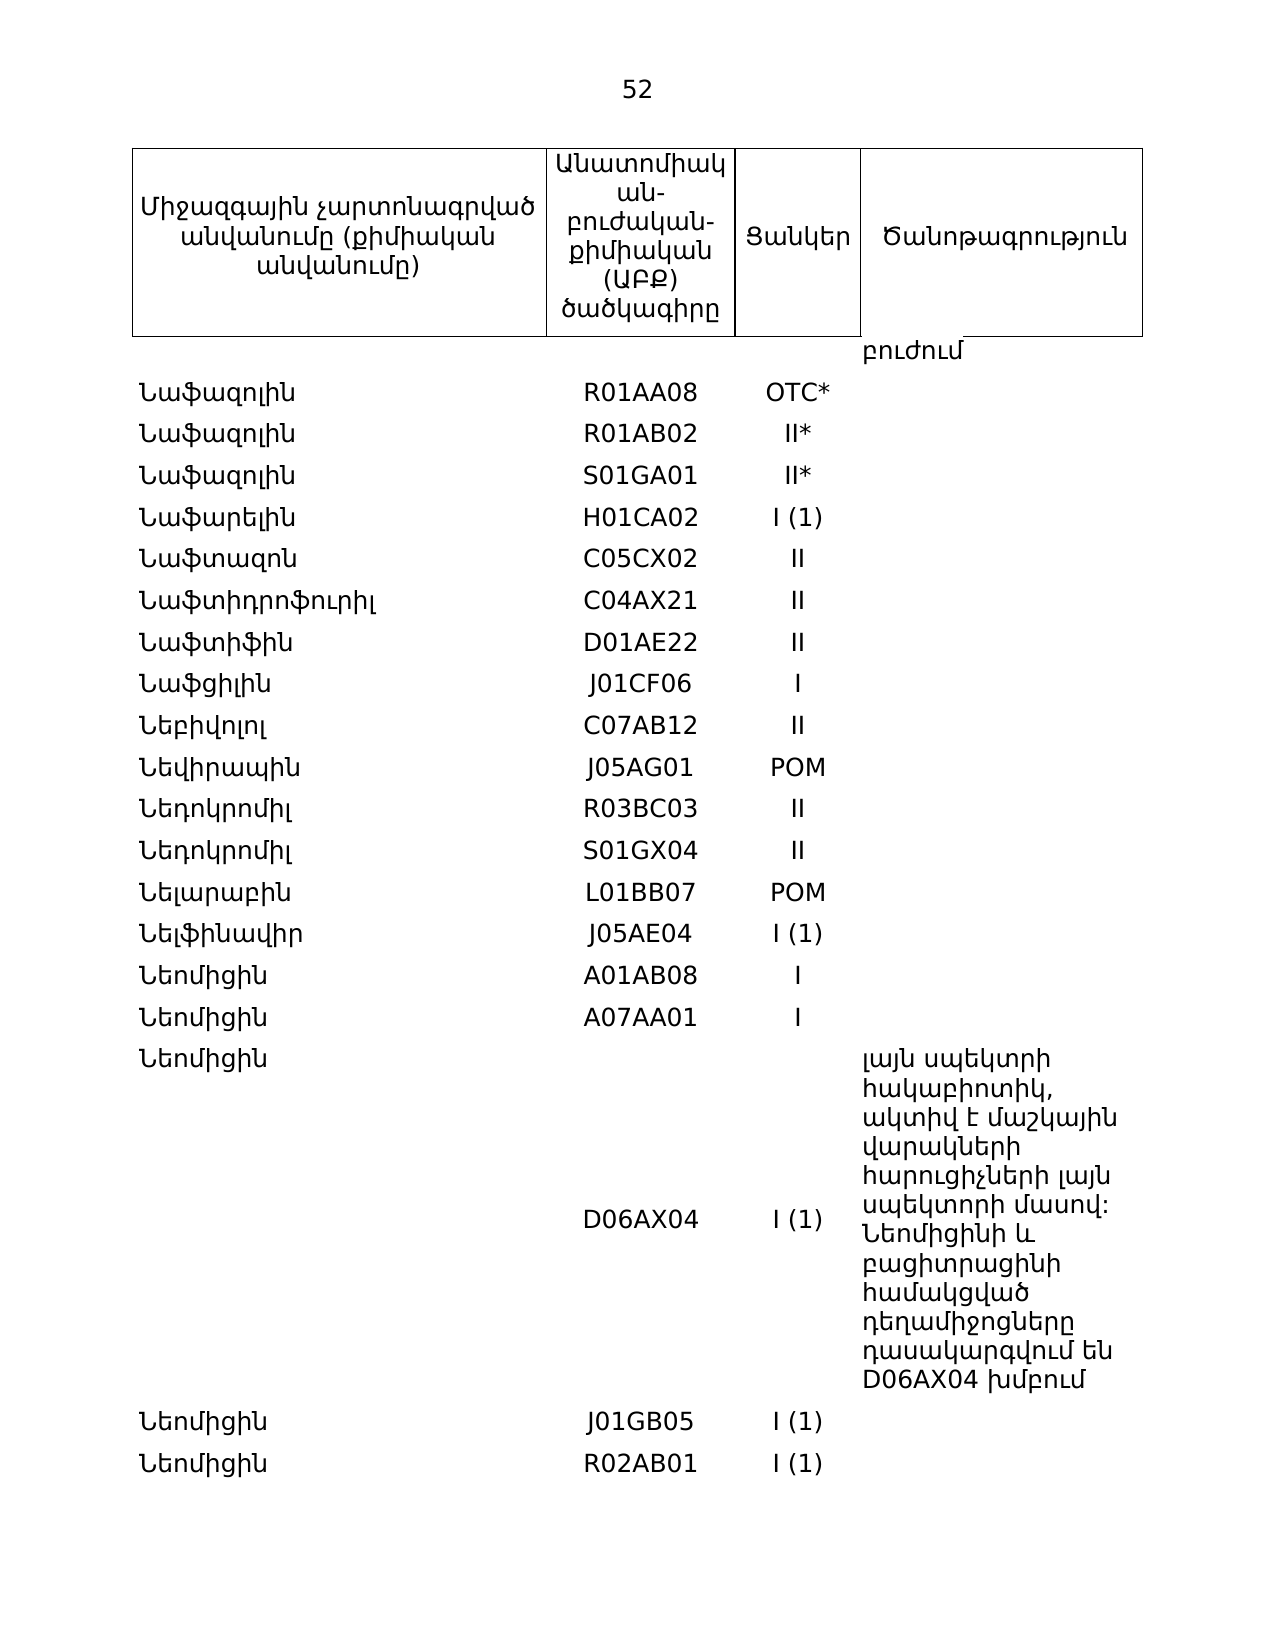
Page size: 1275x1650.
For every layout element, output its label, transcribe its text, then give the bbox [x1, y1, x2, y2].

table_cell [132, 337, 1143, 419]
table_header Անատոմիական-բուժական-քիմիական (ԱԲՔ) ծածկագիրը [547, 149, 734, 336]
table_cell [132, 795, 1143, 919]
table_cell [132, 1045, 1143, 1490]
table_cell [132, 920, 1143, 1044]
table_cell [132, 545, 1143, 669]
table_header Ծանոթագրություն [861, 149, 1142, 336]
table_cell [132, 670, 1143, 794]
table_header Միջազգային չարտոնագրված անվանումը (քիմիական անվանումը) [133, 149, 546, 336]
table_header Ցանկեր [736, 149, 860, 336]
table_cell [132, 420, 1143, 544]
